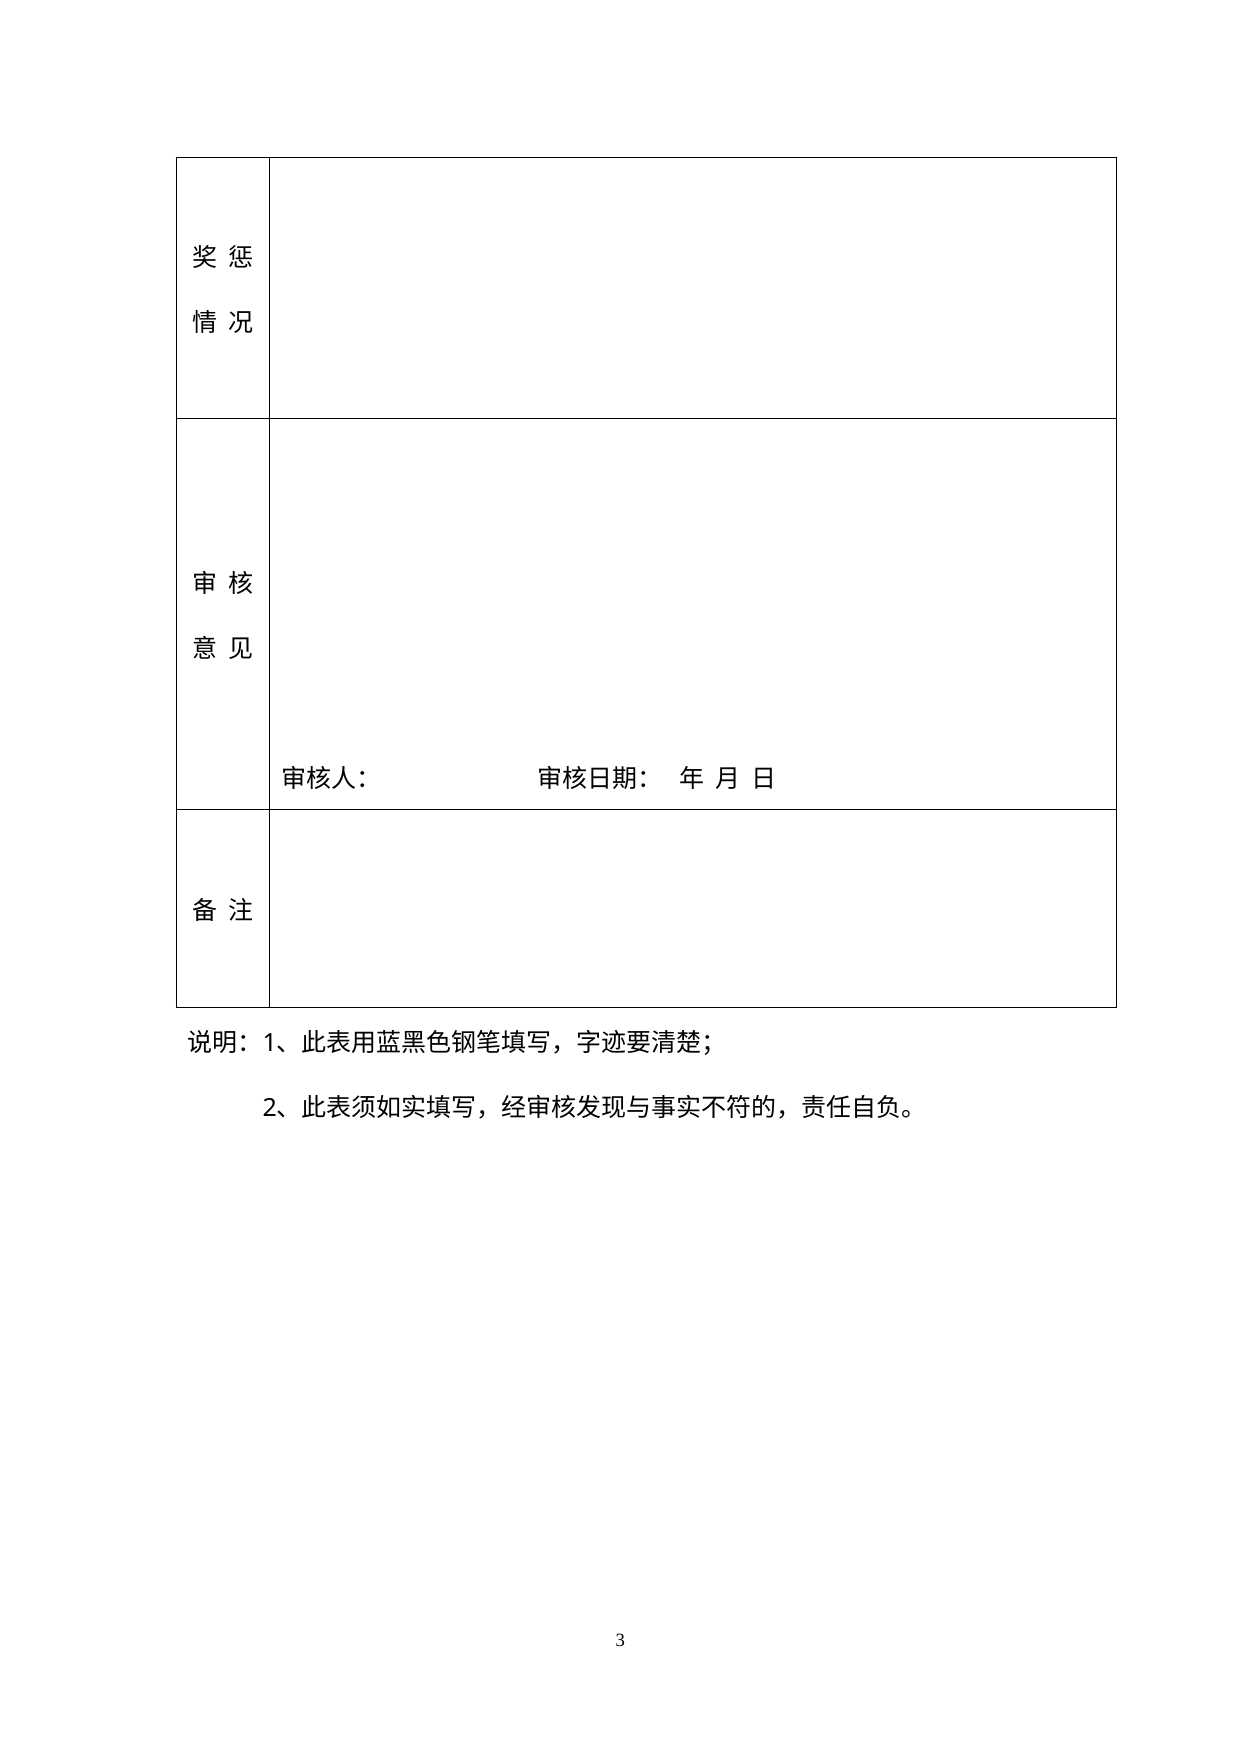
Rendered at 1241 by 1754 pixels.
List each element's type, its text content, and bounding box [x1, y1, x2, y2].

table_cell [270, 810, 1116, 1007]
table_cell 备 注 [177, 810, 269, 1007]
text 说明：1、此表用蓝黑色钢笔填写，字迹要清楚； [187, 1008, 1053, 1073]
table_cell [270, 158, 1116, 418]
table_cell 审核人： 审核日期： 年 月 日 [270, 419, 1116, 809]
table_cell 审 核 意 见 [177, 419, 269, 809]
text 2、此表须如实填写，经审核发现与事实不符的，责任自负。 [187, 1073, 1053, 1138]
table_cell 奖 惩 情 况 [177, 158, 269, 418]
